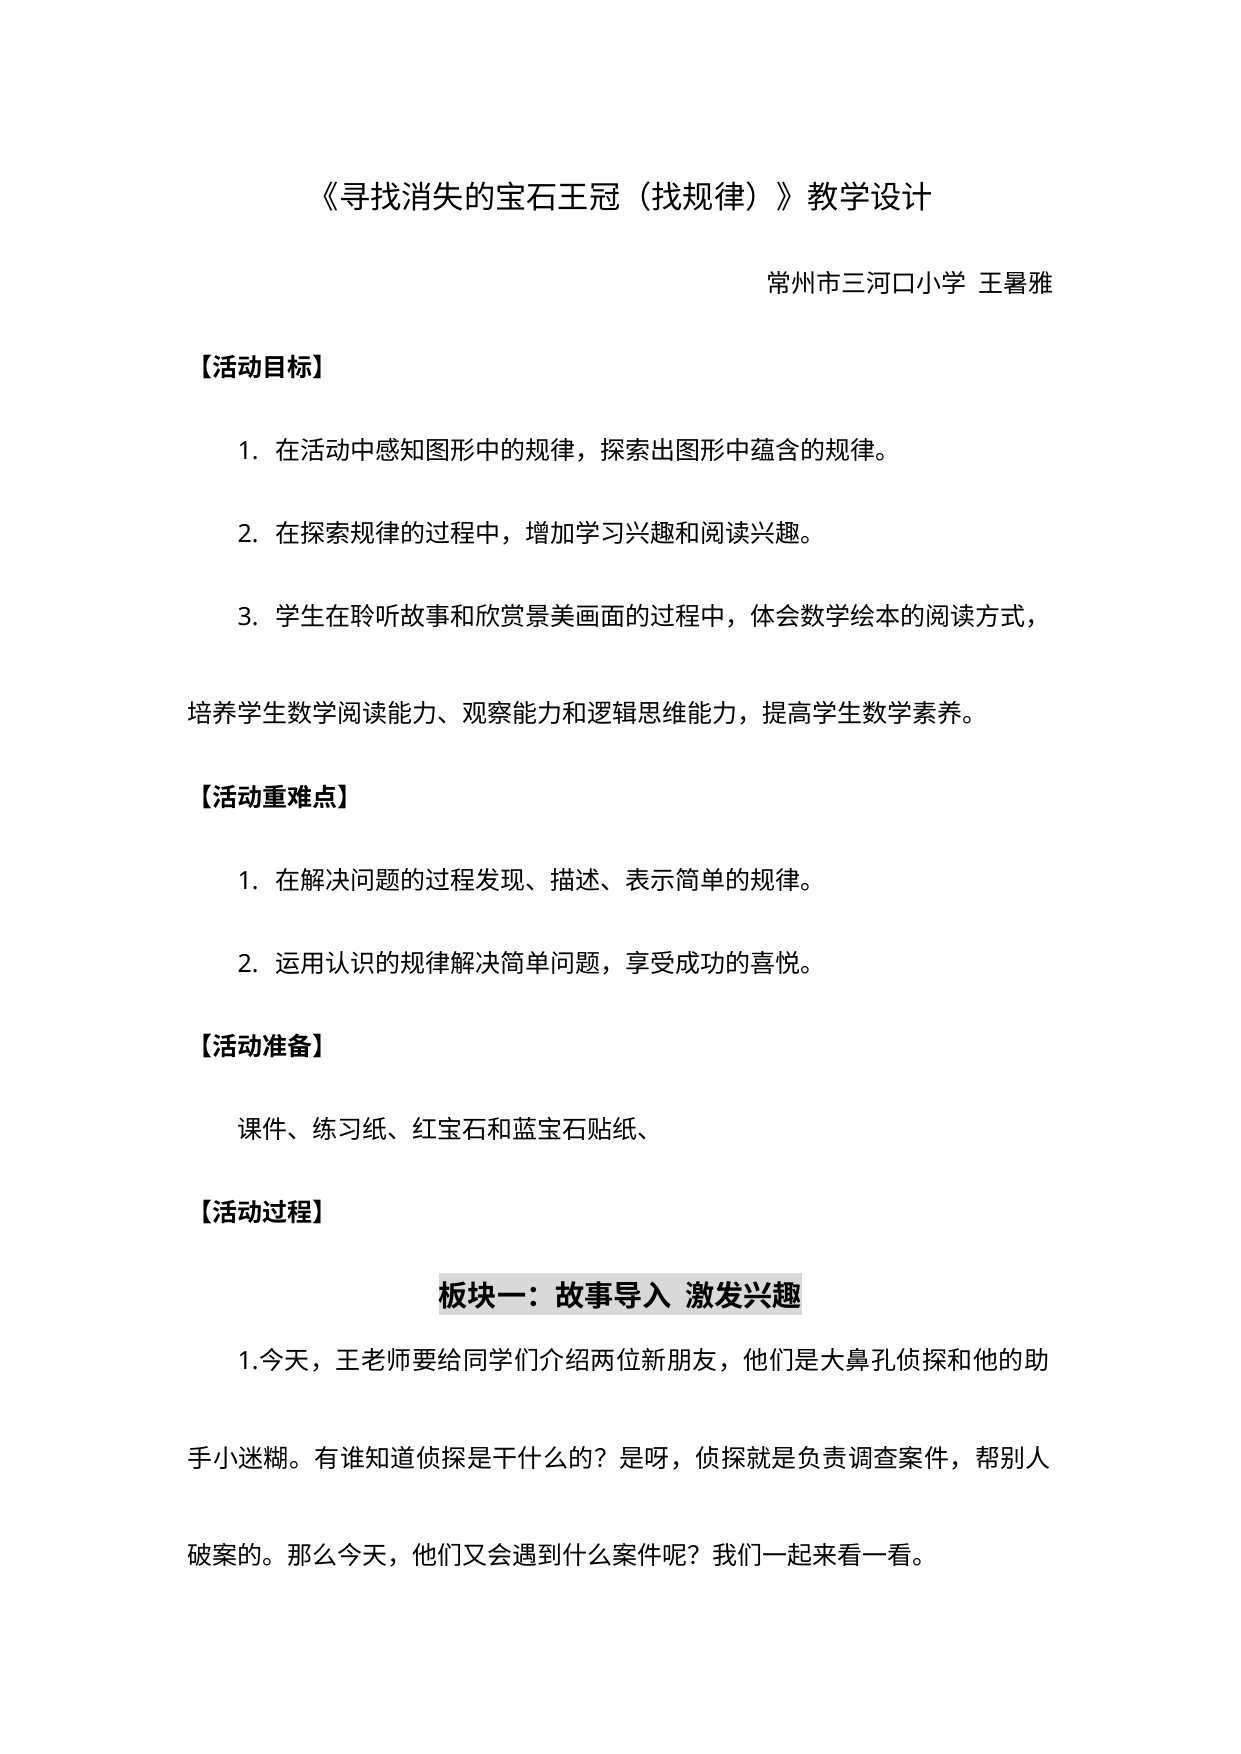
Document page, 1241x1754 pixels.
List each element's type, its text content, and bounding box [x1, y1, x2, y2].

text 课件、练习纸、红宝石和蓝宝石贴纸、 [187, 1095, 1053, 1160]
text 《寻找消失的宝石王冠（找规律）》教学设计 [187, 162, 1053, 227]
list 1.今天，王老师要给同学们介绍两位新朋友，他们是大鼻孔侦探和他的助手小迷糊。有谁知道侦探是干什么的？是呀，侦探就是负责调查案件，帮别人破案的。那么今天，他们又会遇到什么案件呢？我们一起来看一看。 [187, 1326, 1053, 1586]
list 学生在聆听故事和欣赏景美画面的过程中，体会数学绘本的阅读方式，培养学生数学阅读能力、观察能力和逻辑思维能力，提高学生数学素养。 [187, 582, 1053, 744]
list 运用认识的规律解决简单问题，享受成功的喜悦。 [187, 929, 1053, 994]
list 在解决问题的过程发现、描述、表示简单的规律。 [187, 846, 1053, 911]
text 【活动准备】 [187, 1012, 1053, 1077]
text 【活动过程】 [187, 1178, 1053, 1243]
text 【活动目标】 [187, 333, 1053, 398]
text 板块一：故事导入 激发兴趣 [187, 1261, 1053, 1326]
text 常州市三河口小学 王暑雅 [187, 249, 1053, 314]
text 【活动重难点】 [187, 763, 1053, 828]
list 在活动中感知图形中的规律，探索出图形中蕴含的规律。 [187, 416, 1053, 481]
list 在探索规律的过程中，增加学习兴趣和阅读兴趣。 [187, 499, 1053, 564]
